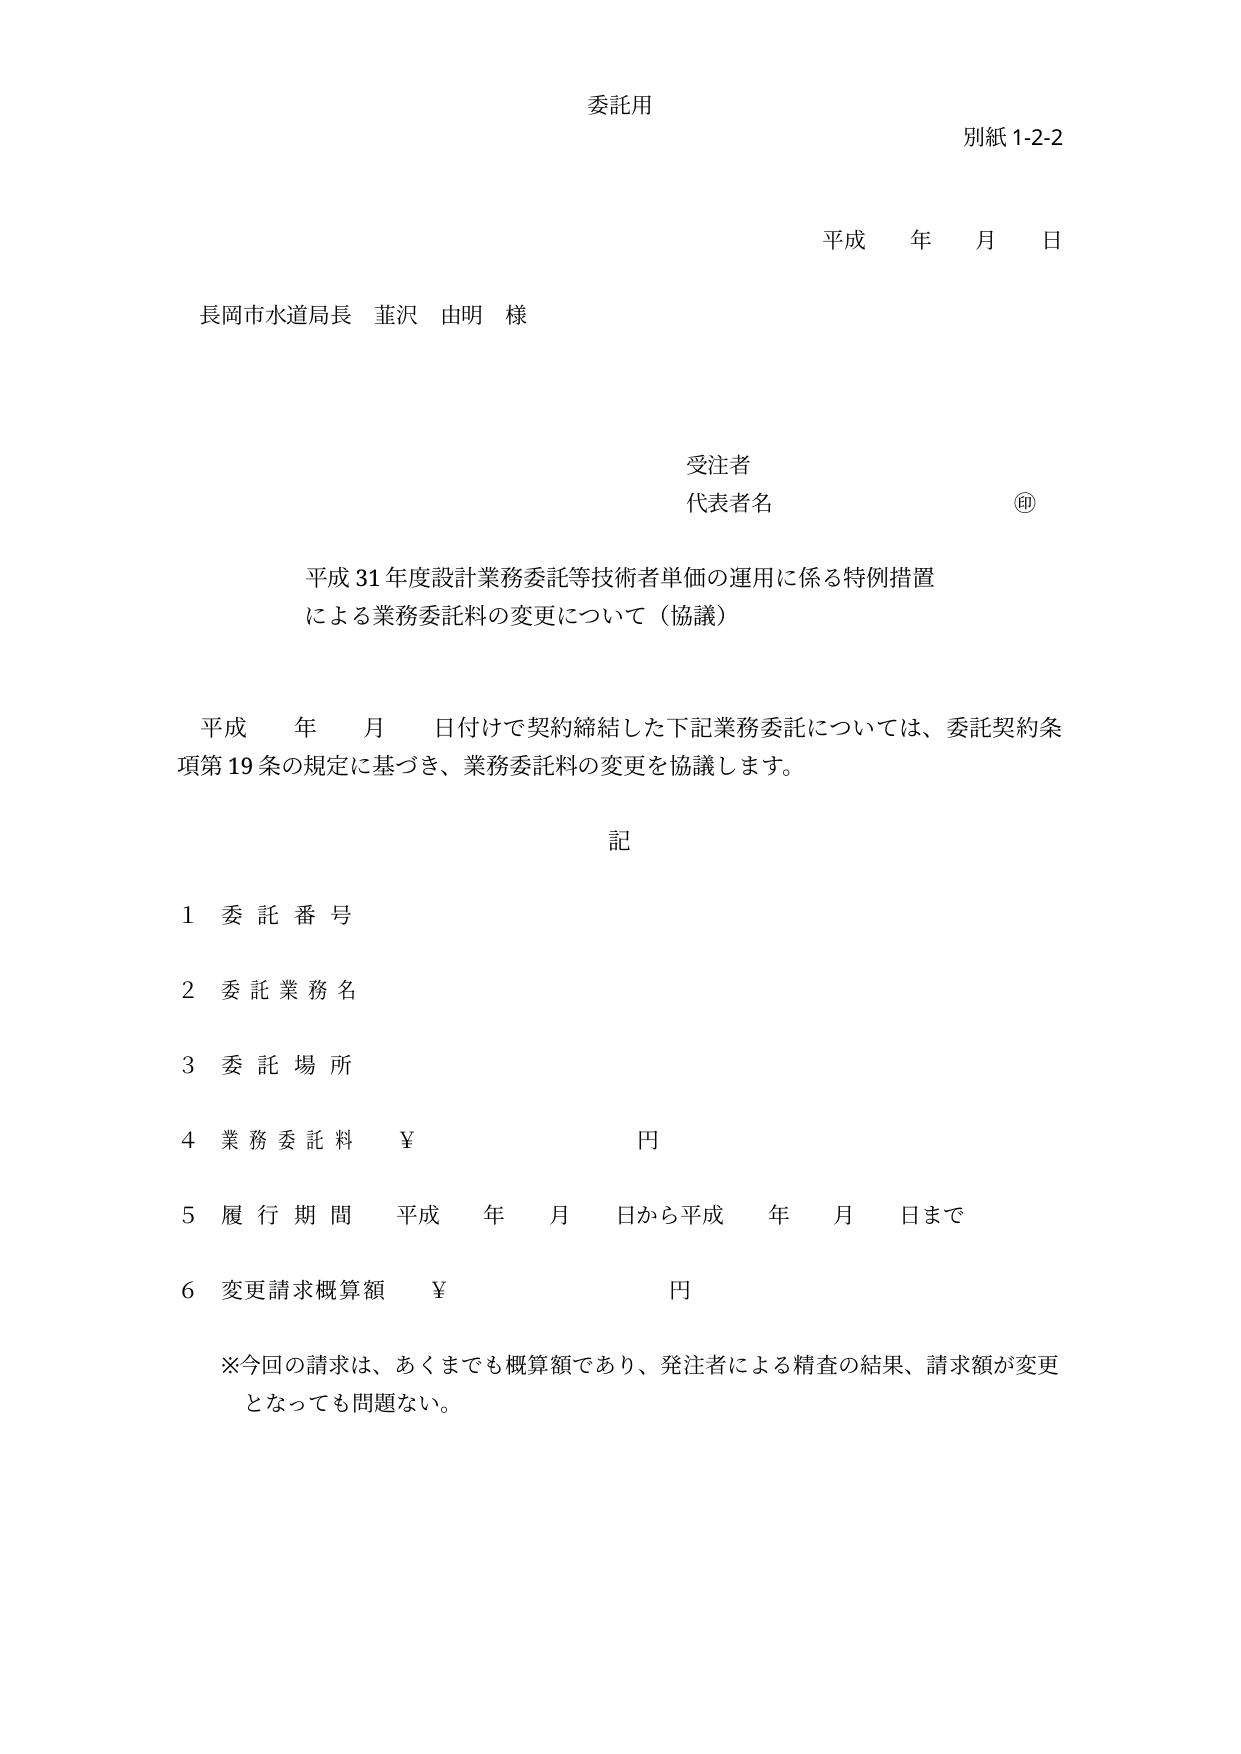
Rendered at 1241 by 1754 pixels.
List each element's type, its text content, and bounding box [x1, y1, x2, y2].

text ※今回の請求は、あくまでも概算額であり、発注者による精査の結果、請求額が変更となっても問題ない。 [221, 1346, 1063, 1421]
text 平成31年度設計業務委託等技術者単価の運用に係る特例措置 [177, 558, 1063, 596]
subtitle 記 [177, 821, 1063, 858]
text 受注者 [177, 446, 1063, 483]
text ３ 委託場所 [177, 1046, 1063, 1083]
text ２ 委託業務名 [177, 971, 1063, 1008]
text 平成 年 月 日 [177, 221, 1063, 258]
text 平成 年 月 日付けで契約締結した下記業務委託については、委託契約条項第19条の規定に基づき、業務委託料の変更を協議します。 [177, 708, 1063, 783]
text ６ 変更請求概算額 ￥ 円 [177, 1271, 1063, 1308]
text 代表者名 ㊞ [177, 483, 1063, 521]
text ４ 業務委託料 ￥ 円 [177, 1121, 1063, 1158]
text 長岡市水道局長 韮沢 由明 様 [177, 296, 1063, 333]
text ５ 履行期間 平成 年 月 日から平成 年 月 日まで [177, 1196, 1063, 1233]
text による業務委託料の変更について（協議） [177, 596, 1063, 633]
text １ 委託番号 [177, 896, 1063, 933]
